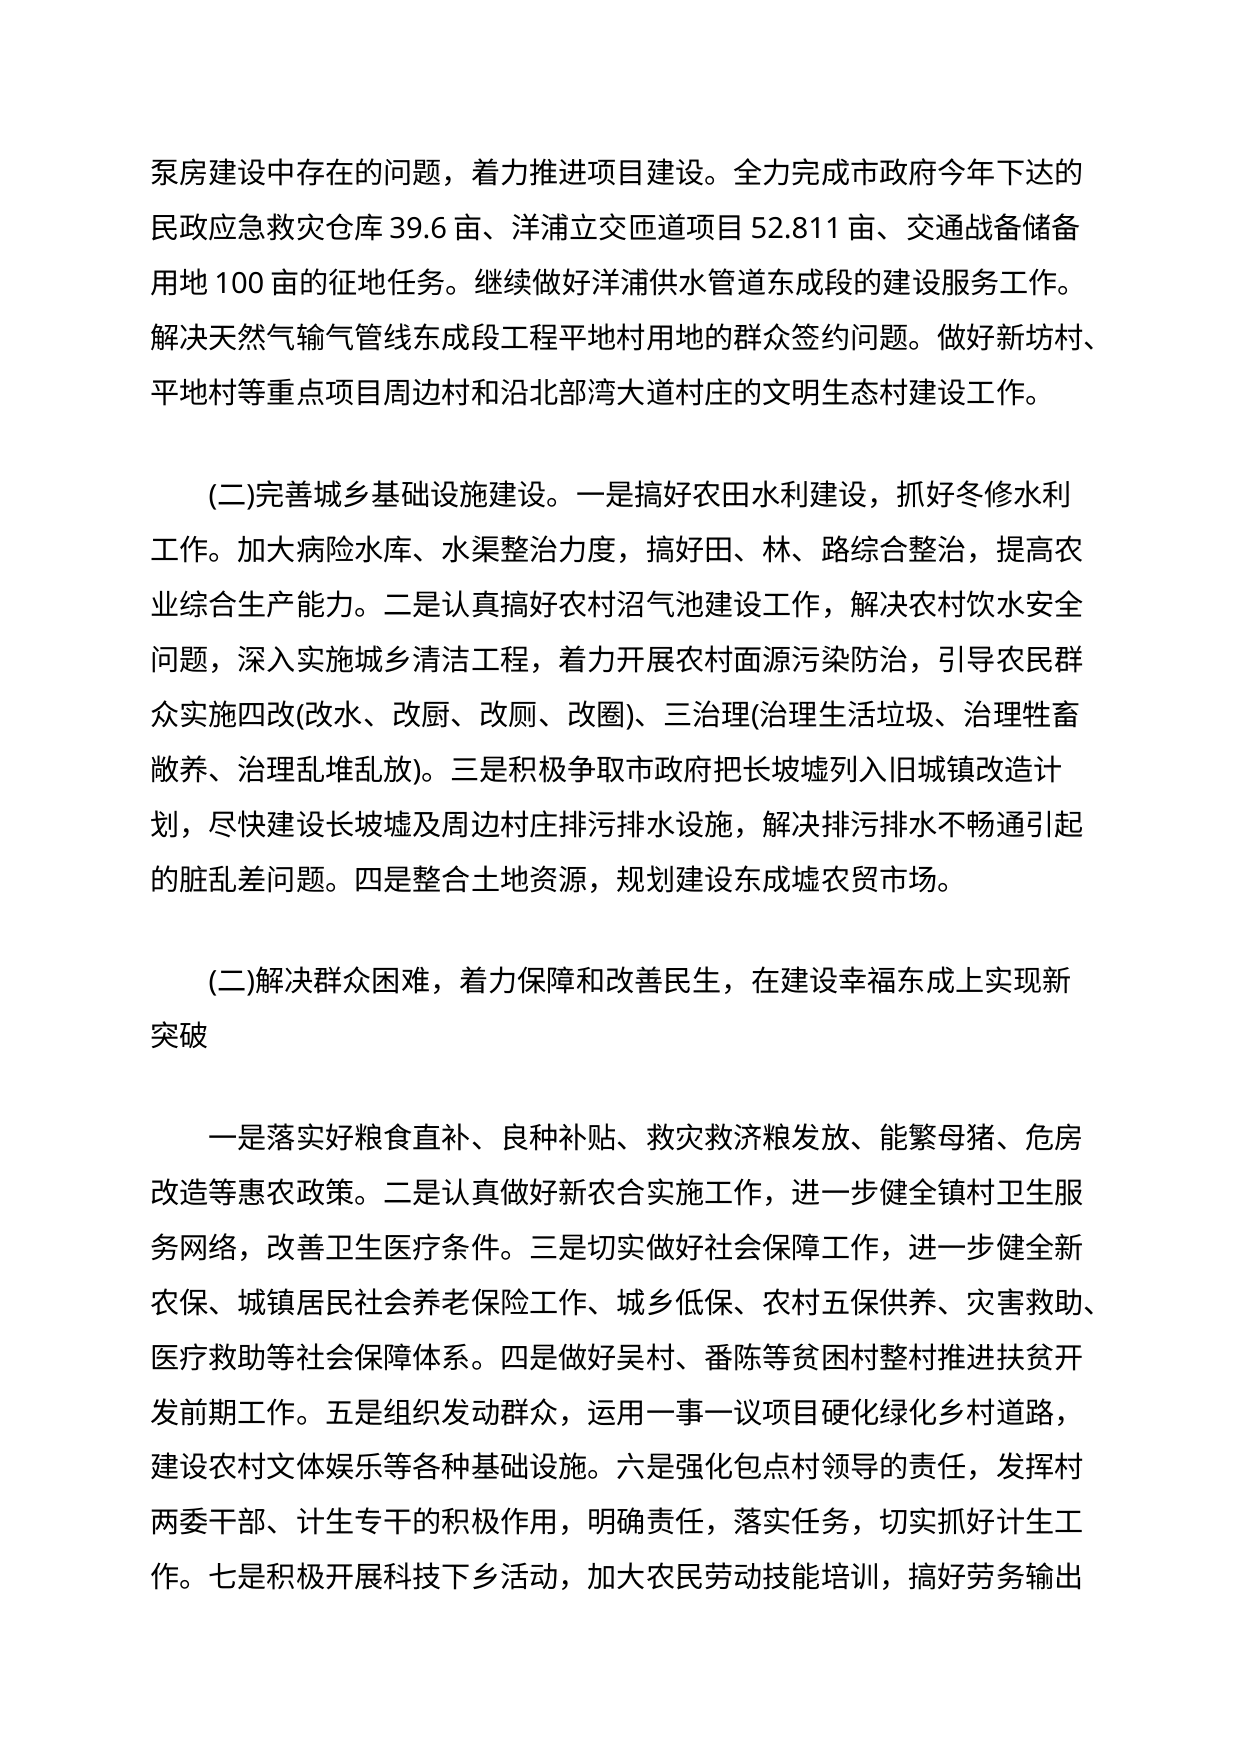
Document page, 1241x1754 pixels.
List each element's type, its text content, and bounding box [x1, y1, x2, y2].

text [150, 150, 1090, 412]
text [150, 1115, 1090, 1596]
text (二)完善城乡基础设施建设。一是搞好农田水利建设，抓好冬修水利工作。加大病险水库、水渠整治力度，搞好田、林、路综合整治，提高农业综合生产能力。二是认真搞好农村沼气池建设工作，解决农村饮水安全问题，深入实施城乡清洁工程，着力开展农村面源污染防治，引导农民群众实施四改(改水、改厨、改厕、改圈)、三治理(治理生活垃圾、治理牲畜敞养、治理乱堆乱放)。三是积极争取市政府把长坡墟列入旧城镇改造计划，尽快建设长坡墟及周边村庄排污排水设施，解决排污排水不畅通引起的脏乱差问题。四是整合土地资源，规划建设东成墟农贸市场。 [150, 472, 1090, 898]
text (二)解决群众困难，着力保障和改善民生，在建设幸福东成上实现新突破 [150, 958, 1090, 1055]
